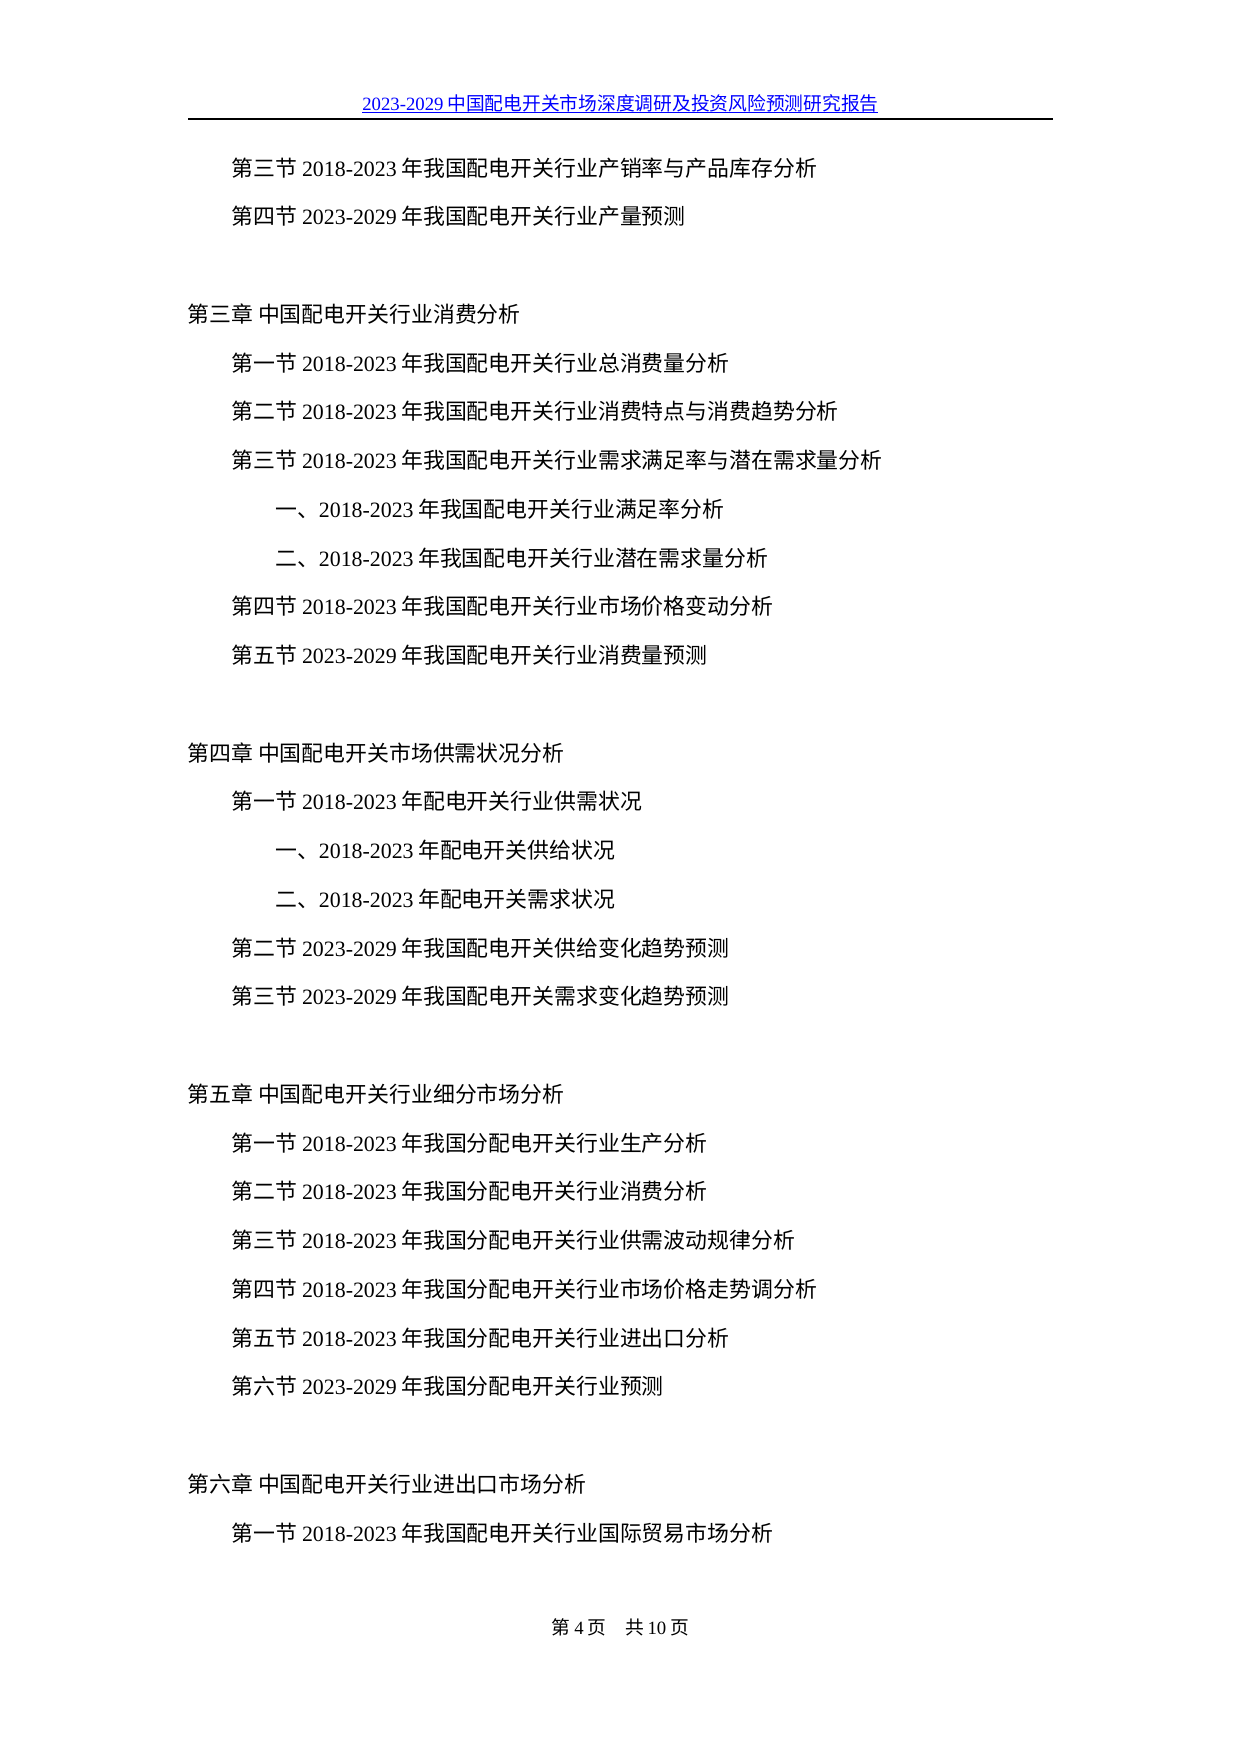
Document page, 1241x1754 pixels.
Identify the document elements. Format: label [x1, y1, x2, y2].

text [187, 150, 1053, 1548]
